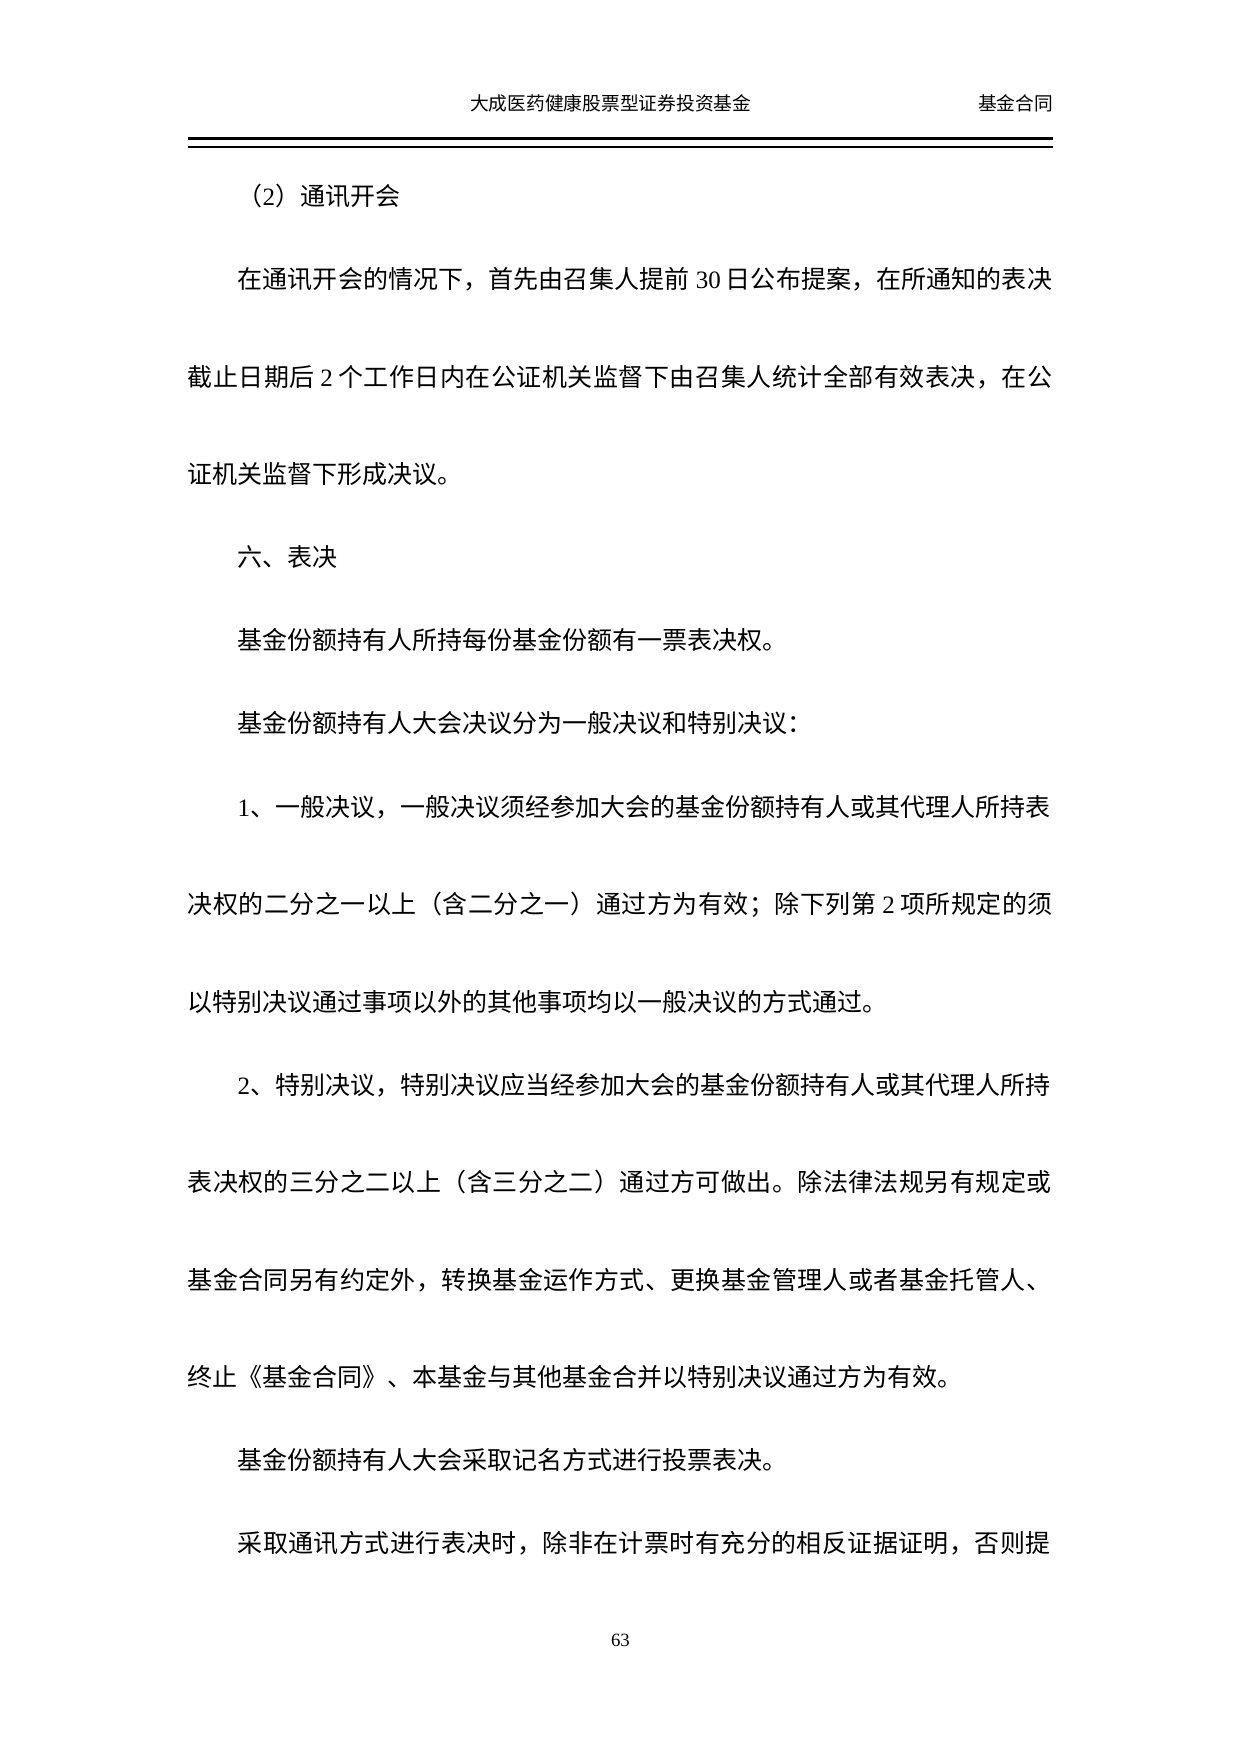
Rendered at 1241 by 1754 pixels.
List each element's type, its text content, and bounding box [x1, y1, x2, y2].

text 在通讯开会的情况下，首先由召集人提前30日公布提案，在所通知的表决截止日期后2个工作日内在公证机关监督下由召集人统计全部有效表决，在公证机关监督下形成决议。 [187, 245, 1053, 505]
text 基金份额持有人所持每份基金份额有一票表决权。 [187, 606, 1053, 671]
text 1、一般决议，一般决议须经参加大会的基金份额持有人或其代理人所持表决权的二分之一以上（含二分之一）通过方为有效；除下列第2项所规定的须以特别决议通过事项以外的其他事项均以一般决议的方式通过。 [187, 773, 1053, 1033]
text 2、特别决议，特别决议应当经参加大会的基金份额持有人或其代理人所持表决权的三分之二以上（含三分之二）通过方可做出。除法律法规另有规定或基金合同另有约定外，转换基金运作方式、更换基金管理人或者基金托管人、终止《基金合同》、本基金与其他基金合并以特别决议通过方为有效。 [187, 1051, 1053, 1408]
text （2）通讯开会 [187, 162, 1053, 227]
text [187, 1509, 1053, 1574]
text 基金份额持有人大会采取记名方式进行投票表决。 [187, 1426, 1053, 1491]
text 基金份额持有人大会决议分为一般决议和特别决议： [187, 689, 1053, 754]
text 六、表决 [187, 523, 1053, 588]
